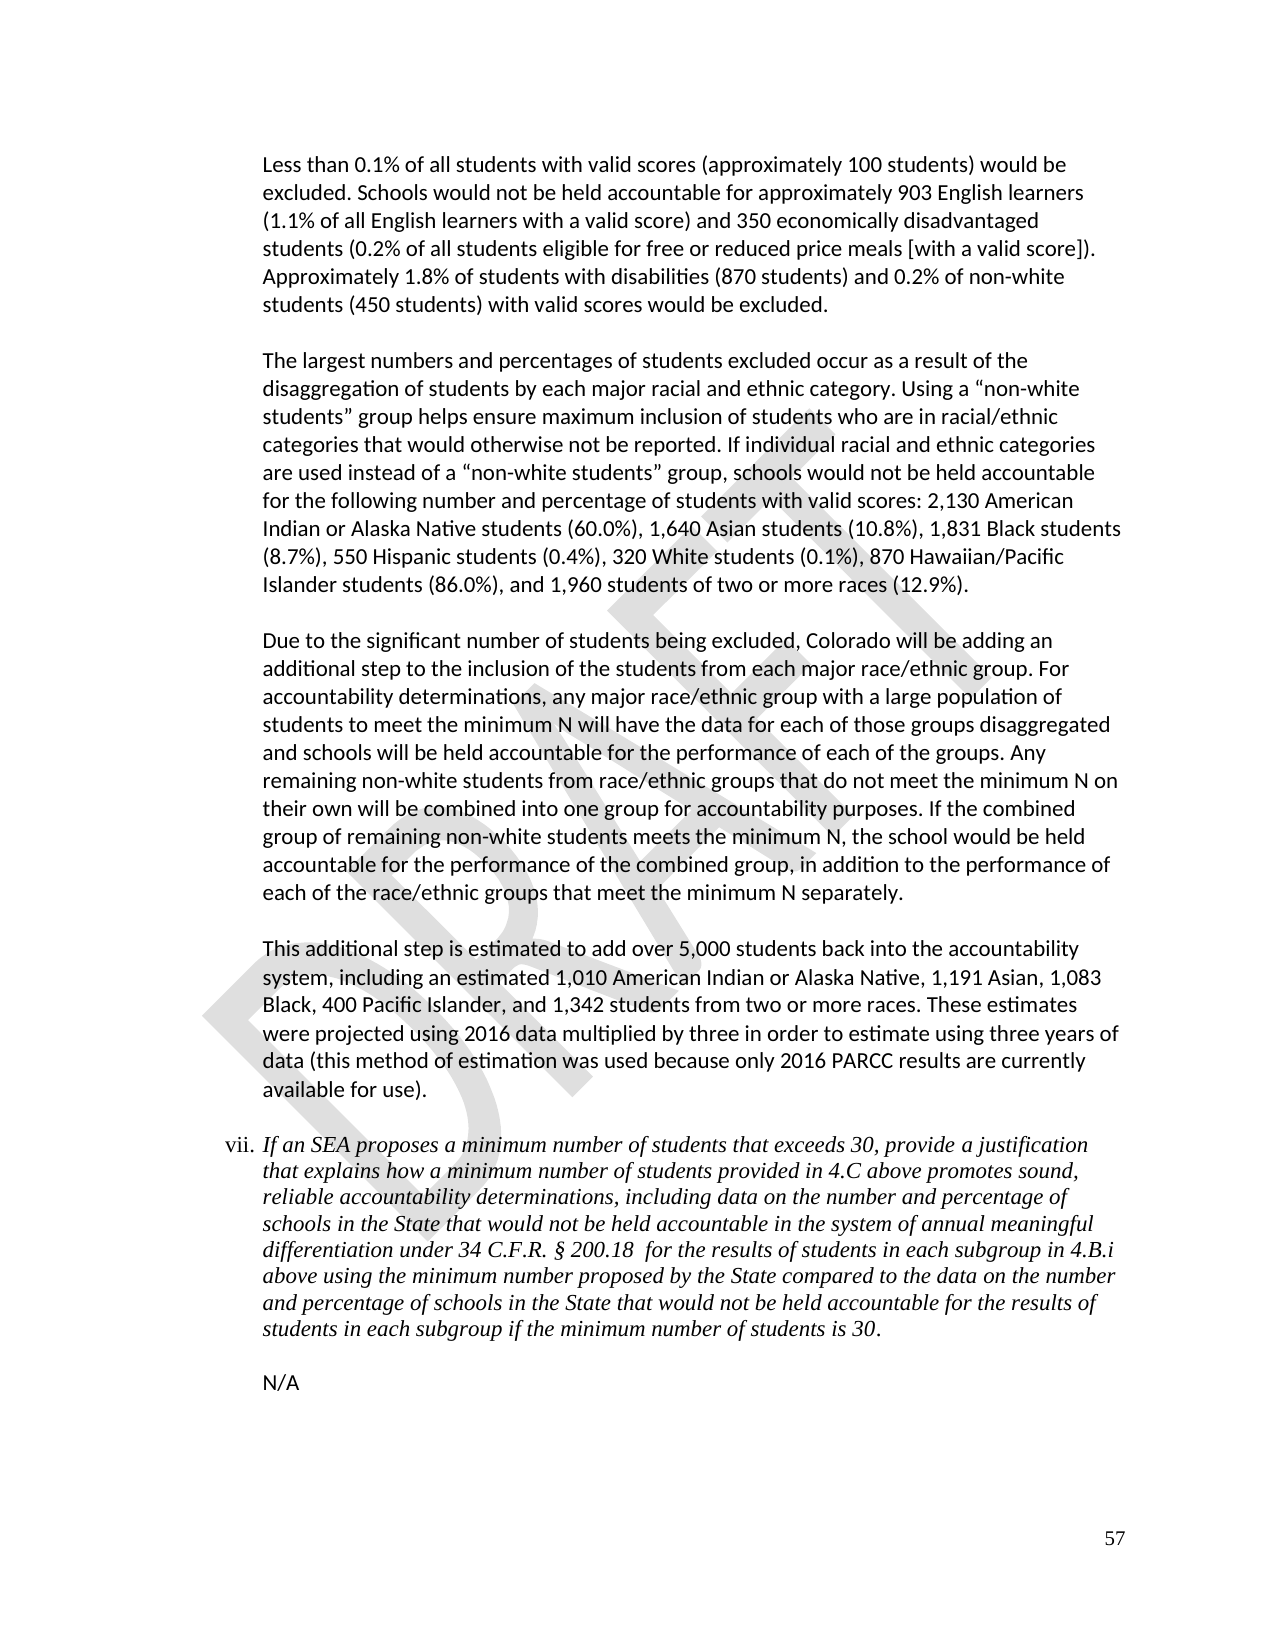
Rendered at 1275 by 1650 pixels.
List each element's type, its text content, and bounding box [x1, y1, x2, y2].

list If an SEA proposes a minimum number of students that exceeds 30, provide a justification that explains how a minimum number of students provided in 4.C above promotes sound, reliable accountability determinations, including data on the number and percentage of schools in the State that would not be held accountable in the system of annual meaningful differentiation under 34 C.F.R. § 200.18 for the results of students in each subgroup in 4.B.i above using the minimum number proposed by the State compared to the data on the number and percentage of schools in the State that would not be held accountable for the results of students in each subgroup if the minimum number of students is 30. [225, 1131, 1125, 1342]
